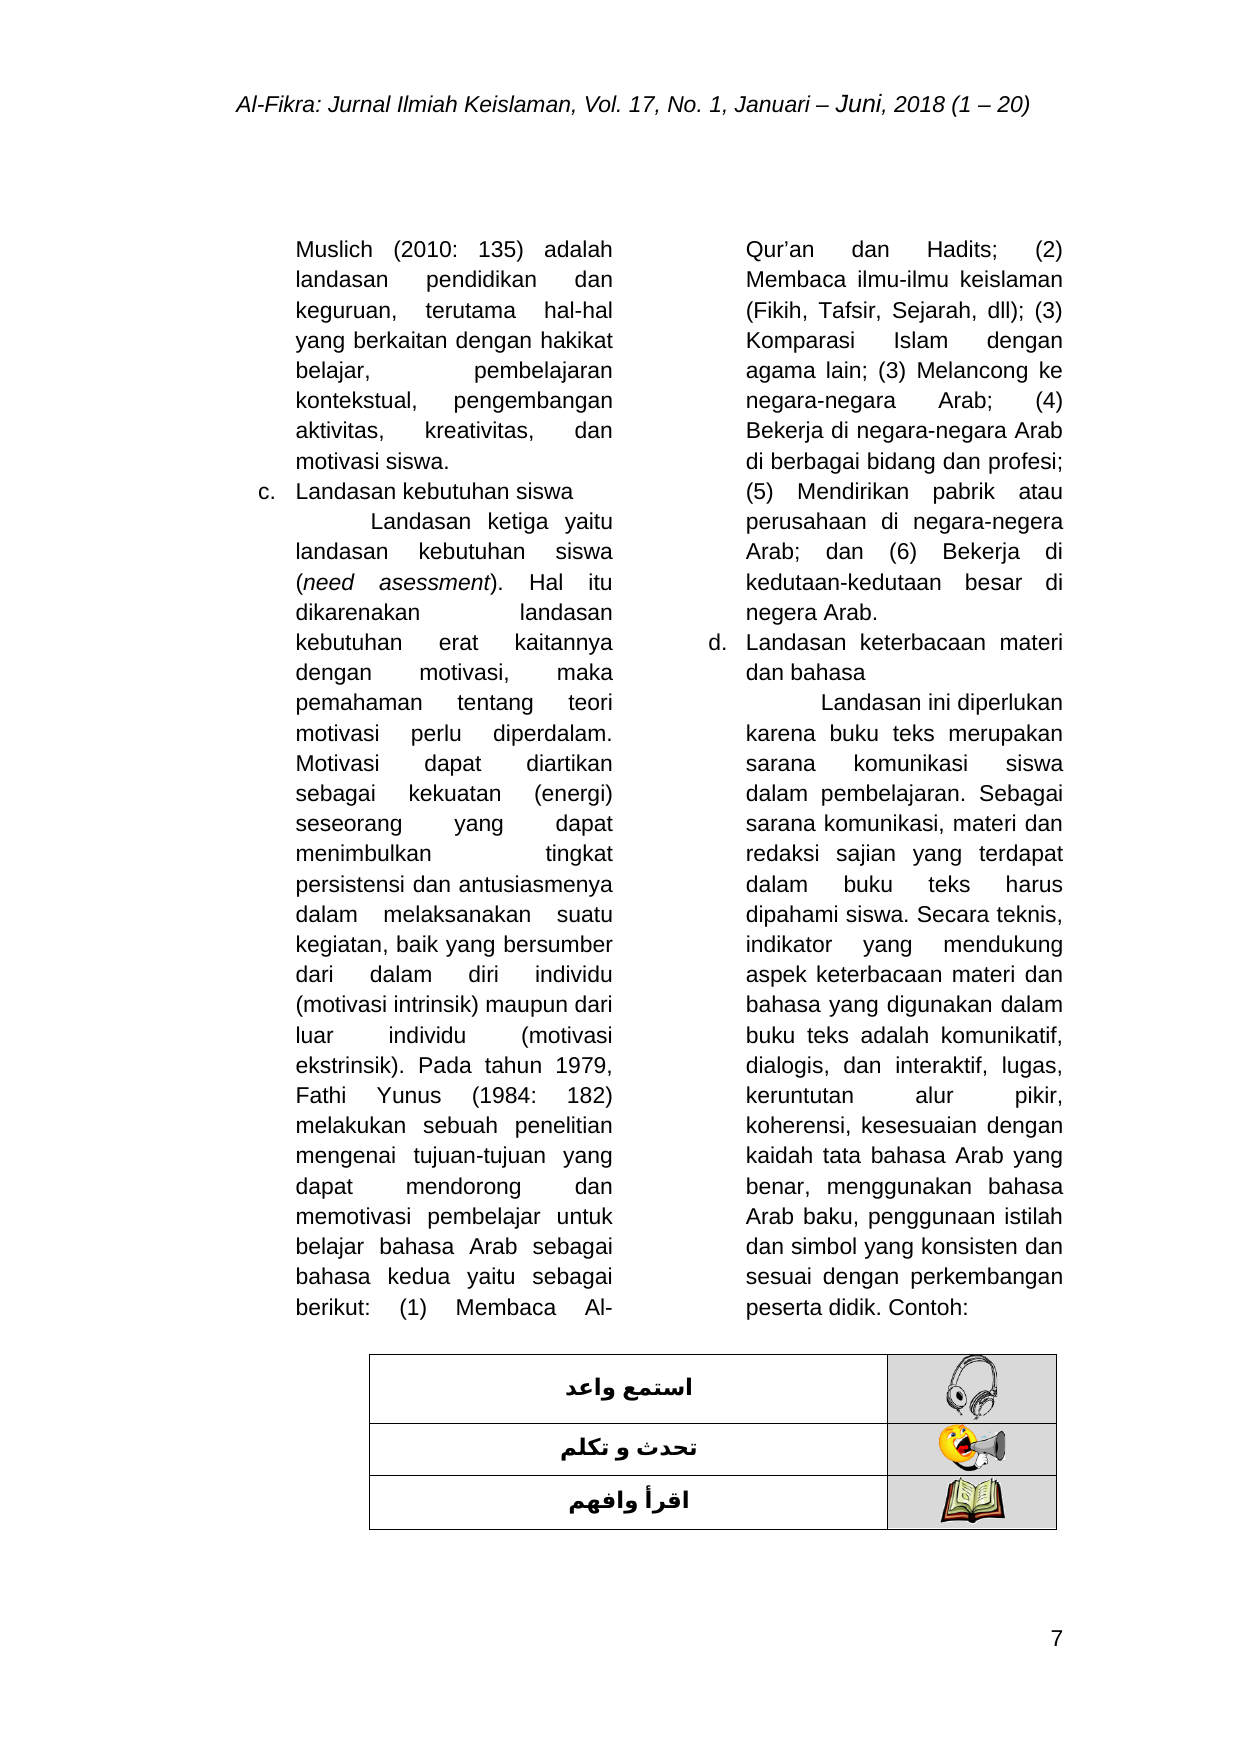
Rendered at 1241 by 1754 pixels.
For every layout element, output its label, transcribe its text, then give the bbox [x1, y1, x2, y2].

picture [938, 1424, 1006, 1471]
picture [938, 1475, 1006, 1525]
list Landasan ketiga yaitu landasan kebutuhan siswa (need asessment). Hal itu dikarenakan landasan kebutuhan erat kaitannya dengan motivasi, maka pemahaman tentang teori motivasi perlu diperdalam. Motivasi dapat diartikan sebagai kekuatan (energi) seseorang yang dapat menimbulkan tingkat persistensi dan antusiasmenya dalam melaksanakan suatu kegiatan, baik yang bersumber dari dalam diri individu (motivasi intrinsik) maupun dari luar individu (motivasi ekstrinsik). Pada tahun 1979, Fathi Yunus (1984: 182) melakukan sebuah penelitian mengenai tujuan-tujuan yang dapat mendorong dan memotivasi pembelajar untuk belajar bahasa Arab sebagai bahasa kedua yaitu sebagai berikut: (1) Membaca Al-Qur’an dan Hadits; (2) Membaca ilmu-ilmu keislaman (Fikih, Tafsir, Sejarah, dll); (3) Komparasi Islam dengan agama lain; (3) Melancong ke negara-negara Arab; (4) Bekerja di negara-negara Arab di berbagai bidang dan profesi; (5) Mendirikan pabrik atau perusahaan di negara-negera Arab; dan (6) Bekerja di kedutaan-kedutaan besar di negera Arab. [295, 508, 613, 1320]
list Landasan ketiga yaitu landasan kebutuhan siswa (need asessment). Hal itu dikarenakan landasan kebutuhan erat kaitannya dengan motivasi, maka pemahaman tentang teori motivasi perlu diperdalam. Motivasi dapat diartikan sebagai kekuatan (energi) seseorang yang dapat menimbulkan tingkat persistensi dan antusiasmenya dalam melaksanakan suatu kegiatan, baik yang bersumber dari dalam diri individu (motivasi intrinsik) maupun dari luar individu (motivasi ekstrinsik). Pada tahun 1979, Fathi Yunus (1984: 182) melakukan sebuah penelitian mengenai tujuan-tujuan yang dapat mendorong dan memotivasi pembelajar untuk belajar bahasa Arab sebagai bahasa kedua yaitu sebagai berikut: (1) Membaca Al-Qur’an dan Hadits; (2) Membaca ilmu-ilmu keislaman (Fikih, Tafsir, Sejarah, dll); (3) Komparasi Islam dengan agama lain; (3) Melancong ke negara-negara Arab; (4) Bekerja di negara-negara Arab di berbagai bidang dan profesi; (5) Mendirikan pabrik atau perusahaan di negara-negera Arab; dan (6) Bekerja di kedutaan-kedutaan besar di negera Arab. [746, 236, 1063, 625]
table_cell تحدث و تكلم [370, 1424, 887, 1475]
list Landasan ini diperlukan karena buku teks merupakan sarana komunikasi siswa dalam pembelajaran. Sebagai sarana komunikasi, materi dan redaksi sajian yang terdapat dalam buku teks harus dipahami siswa. Secara teknis, indikator yang mendukung aspek keterbacaan materi dan bahasa yang digunakan dalam buku teks adalah komunikatif, dialogis, dan interaktif, lugas, keruntutan alur pikir, koherensi, kesesuaian dengan kaidah tata bahasa Arab yang benar, menggunakan bahasa Arab baku, penggunaan istilah dan simbol yang konsisten dan sesuai dengan perkembangan peserta didik. Contoh: [746, 689, 1063, 1320]
table_cell [888, 1476, 1056, 1528]
table_header استمع واعد [370, 1355, 887, 1423]
table_cell [888, 1424, 1056, 1475]
list Landasan keterbacaan materi dan bahasa [708, 629, 1063, 686]
picture [946, 1355, 998, 1420]
table_header [888, 1355, 1056, 1423]
list Landasan kebutuhan siswa [258, 478, 613, 504]
table_cell اقرأ وافهم [370, 1476, 887, 1528]
